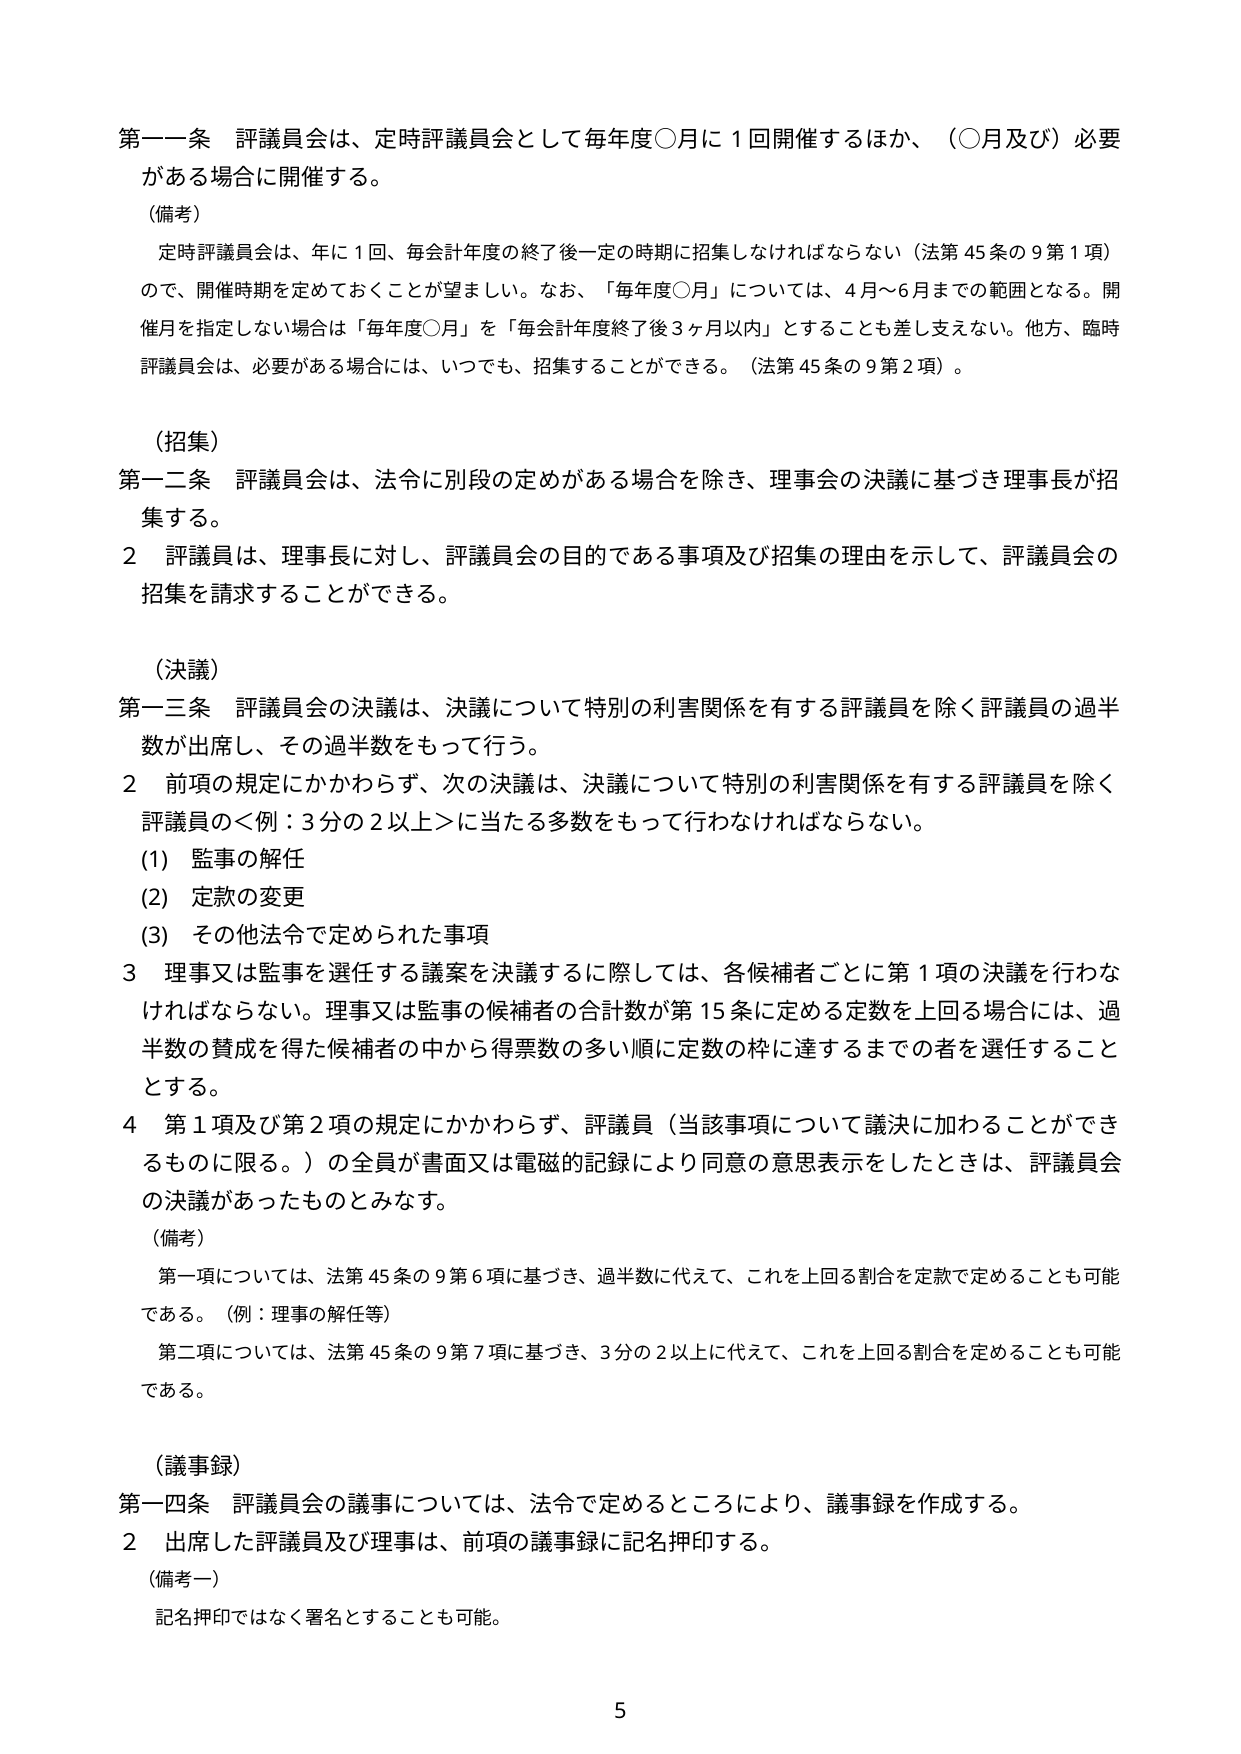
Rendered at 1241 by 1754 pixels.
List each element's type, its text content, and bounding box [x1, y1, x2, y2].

text ２ 評議員は、理事長に対し、評議員会の目的である事項及び招集の理由を示して、評議員会の招集を請求することができる。 [118, 536, 1122, 612]
text 第一二条 評議員会は、法令に別段の定めがある場合を除き、理事会の決議に基づき理事長が招集する。 [118, 460, 1122, 536]
text （備考） [118, 1218, 1122, 1256]
text （招集） [118, 422, 1122, 460]
text (2) 定款の変更 [118, 877, 1122, 915]
text (3) その他法令で定められた事項 [118, 915, 1122, 953]
text 第一三条 評議員会の決議は、決議について特別の利害関係を有する評議員を除く評議員の過半数が出席し、その過半数をもって行う。 [118, 687, 1122, 763]
text 第二項については、法第45条の9第7項に基づき、3分の2以上に代えて、これを上回る割合を定めることも可能である。 [140, 1332, 1122, 1408]
text ４ 第１項及び第２項の規定にかかわらず、評議員（当該事項について議決に加わることができるものに限る。）の全員が書面又は電磁的記録により同意の意思表示をしたときは、評議員会の決議があったものとみなす。 [118, 1104, 1122, 1218]
text 記名押印ではなく署名とすることも可能。 [118, 1597, 1122, 1635]
text 第一一条 評議員会は、定時評議員会として毎年度○月に1回開催するほか、（○月及び）必要がある場合に開催する。 [118, 119, 1122, 194]
text 第一四条 評議員会の議事については、法令で定めるところにより、議事録を作成する。 [118, 1484, 1122, 1522]
text （備考） [118, 194, 1122, 232]
text (1) 監事の解任 [118, 839, 1122, 877]
text （決議） [118, 649, 1122, 687]
text 定時評議員会は、年に1回、毎会計年度の終了後一定の時期に招集しなければならない（法第45条の9第1項）ので、開催時期を定めておくことが望ましい。なお、「毎年度○月」については、4月～6月までの範囲となる。開催月を指定しない場合は「毎年度○月」を「毎会計年度終了後３ヶ月以内」とすることも差し支えない。他方、臨時評議員会は、必要がある場合には、いつでも、招集することができる。（法第45条の9第2項）。 [140, 232, 1122, 384]
text 第一項については、法第45条の9第6項に基づき、過半数に代えて、これを上回る割合を定款で定めることも可能である。（例：理事の解任等） [140, 1256, 1122, 1332]
text ２ 前項の規定にかかわらず、次の決議は、決議について特別の利害関係を有する評議員を除く評議員の＜例：3分の2以上＞に当たる多数をもって行わなければならない。 [118, 763, 1122, 839]
text ２ 出席した評議員及び理事は、前項の議事録に記名押印する。 [118, 1522, 1122, 1559]
text （備考一） [118, 1559, 1122, 1597]
text ３ 理事又は監事を選任する議案を決議するに際しては、各候補者ごとに第1項の決議を行わなければならない。理事又は監事の候補者の合計数が第15条に定める定数を上回る場合には、過半数の賛成を得た候補者の中から得票数の多い順に定数の枠に達するまでの者を選任することとする。 [118, 953, 1122, 1104]
text （議事録） [118, 1446, 1122, 1484]
